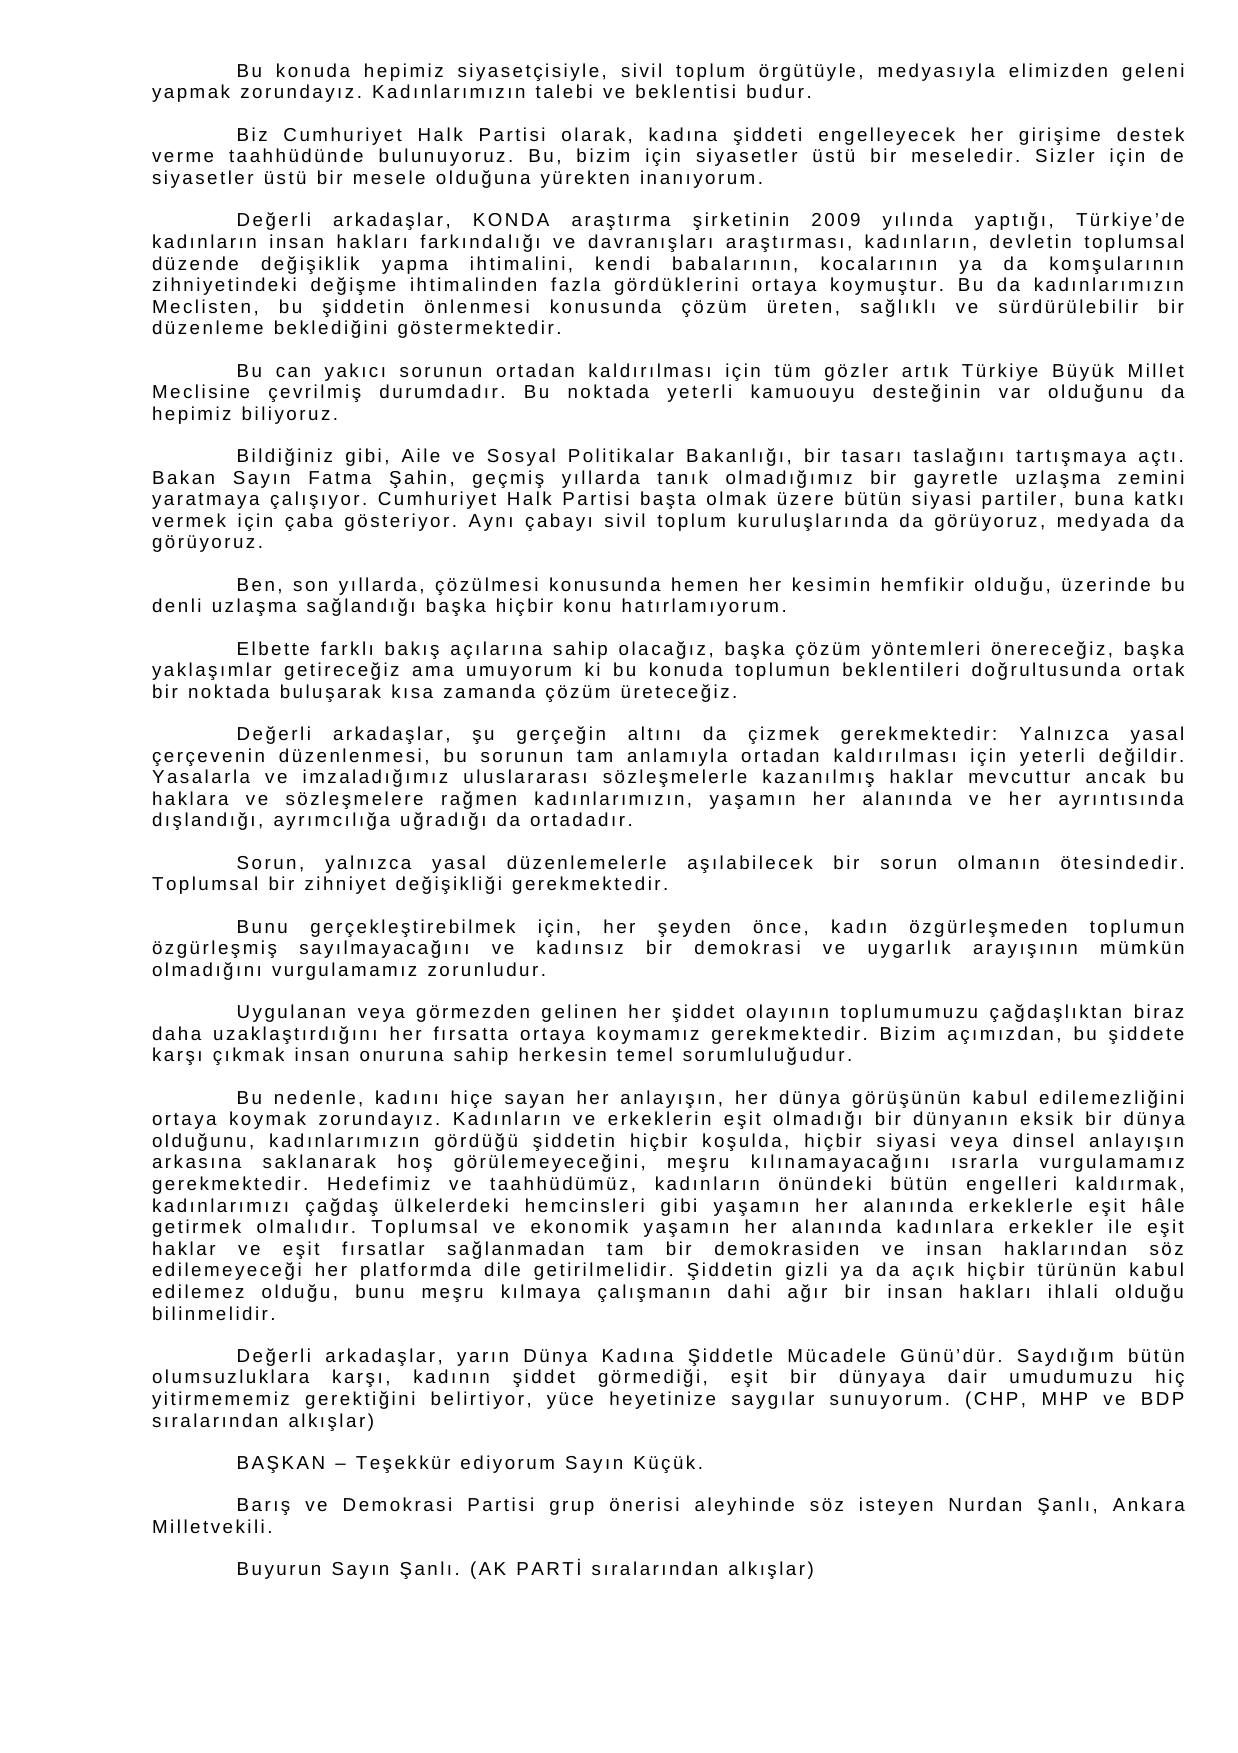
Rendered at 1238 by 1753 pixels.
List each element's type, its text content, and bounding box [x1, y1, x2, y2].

text Bunu gerçekleştirebilmek için, her şeyden önce, kadın özgürleşmeden toplumun özgürleşmiş sayılmayacağını ve kadınsız bir demokrasi ve uygarlık arayışının mümkün olmadığını vurgulamamız zorunludur. [152, 916, 1186, 980]
text Buyurun Sayın Şanlı. (AK PARTİ sıralarından alkışlar) [152, 1558, 1186, 1580]
text Bu can yakıcı sorunun ortadan kaldırılması için tüm gözler artık Türkiye Büyük Millet Meclisine çevrilmiş durumdadır. Bu noktada yeterli kamuouyu desteğinin var olduğunu da hepimiz biliyoruz. [152, 359, 1186, 424]
text Bildiğiniz gibi, Aile ve Sosyal Politikalar Bakanlığı, bir tasarı taslağını tartışmaya açtı. Bakan Sayın Fatma Şahin, geçmiş yıllarda tanık olmadığımız bir gayretle uzlaşma zemini yaratmaya çalışıyor. Cumhuriyet Halk Partisi başta olmak üzere bütün siyasi partiler, buna katkı vermek için çaba gösteriyor. Aynı çabayı sivil toplum kuruluşlarında da görüyoruz, medyada da görüyoruz. [152, 445, 1186, 553]
text BAŞKAN – Teşekkür ediyorum Sayın Küçük. [152, 1452, 1186, 1473]
text Değerli arkadaşlar, yarın Dünya Kadına Şiddetle Mücadele Günü’dür. Saydığım bütün olumsuzluklara karşı, kadının şiddet görmediği, eşit bir dünyaya dair umudumuzu hiç yitirmememiz gerektiğini belirtiyor, yüce heyetinize saygılar sunuyorum. (CHP, MHP ve BDP sıralarından alkışlar) [152, 1345, 1186, 1431]
text Biz Cumhuriyet Halk Partisi olarak, kadına şiddeti engelleyecek her girişime destek verme taahhüdünde bulunuyoruz. Bu, bizim için siyasetler üstü bir meseledir. Sizler için de siyasetler üstü bir mesele olduğuna yürekten inanıyorum. [152, 124, 1186, 188]
text Ben, son yıllarda, çözülmesi konusunda hemen her kesimin hemfikir olduğu, üzerinde bu denli uzlaşma sağlandığı başka hiçbir konu hatırlamıyorum. [152, 573, 1186, 617]
text Değerli arkadaşlar, şu gerçeğin altını da çizmek gerekmektedir: Yalnızca yasal çerçevenin düzenlenmesi, bu sorunun tam anlamıyla ortadan kaldırılması için yeterli değildir. Yasalarla ve imzaladığımız uluslararası sözleşmelerle kazanılmış haklar mevcuttur ancak bu haklara ve sözleşmelere rağmen kadınlarımızın, yaşamın her alanında ve her ayrıntısında dışlandığı, ayrımcılığa uğradığı da ortadadır. [152, 723, 1186, 831]
text Bu nedenle, kadını hiçe sayan her anlayışın, her dünya görüşünün kabul edilemezliğini ortaya koymak zorundayız. Kadınların ve erkeklerin eşit olmadığı bir dünyanın eksik bir dünya olduğunu, kadınlarımızın gördüğü şiddetin hiçbir koşulda, hiçbir siyasi veya dinsel anlayışın arkasına saklanarak hoş görülemeyeceğini, meşru kılınamayacağını ısrarla vurgulamamız gerekmektedir. Hedefimiz ve taahhüdümüz, kadınların önündeki bütün engelleri kaldırmak, kadınlarımızı çağdaş ülkelerdeki hemcinsleri gibi yaşamın her alanında erkeklerle eşit hâle getirmek olmalıdır. Toplumsal ve ekonomik yaşamın her alanında kadınlara erkekler ile eşit haklar ve eşit fırsatlar sağlanmadan tam bir demokrasiden ve insan haklarından söz edilemeyeceği her platformda dile getirilmelidir. Şiddetin gizli ya da açık hiçbir türünün kabul edilemez olduğu, bunu meşru kılmaya çalışmanın dahi ağır bir insan hakları ihlali olduğu bilinmelidir. [152, 1087, 1186, 1324]
text Sorun, yalnızca yasal düzenlemelerle aşılabilecek bir sorun olmanın ötesindedir. Toplumsal bir zihniyet değişikliği gerekmektedir. [152, 852, 1186, 895]
text Barış ve Demokrasi Partisi grup önerisi aleyhinde söz isteyen Nurdan Şanlı, Ankara Milletvekili. [152, 1494, 1186, 1537]
text Değerli arkadaşlar, KONDA araştırma şirketinin 2009 yılında yaptığı, Türkiye’de kadınların insan hakları farkındalığı ve davranışları araştırması, kadınların, devletin toplumsal düzende değişiklik yapma ihtimalini, kendi babalarının, kocalarının ya da komşularının zihniyetindeki değişme ihtimalinden fazla gördüklerini ortaya koymuştur. Bu da kadınlarımızın Meclisten, bu şiddetin önlenmesi konusunda çözüm üreten, sağlıklı ve sürdürülebilir bir düzenleme beklediğini göstermektedir. [152, 209, 1186, 338]
text Bu konuda hepimiz siyasetçisiyle, sivil toplum örgütüyle, medyasıyla elimizden geleni yapmak zorundayız. Kadınlarımızın talebi ve beklentisi budur. [152, 60, 1186, 103]
text Uygulanan veya görmezden gelinen her şiddet olayının toplumumuzu çağdaşlıktan biraz daha uzaklaştırdığını her fırsatta ortaya koymamız gerekmektedir. Bizim açımızdan, bu şiddete karşı çıkmak insan onuruna sahip herkesin temel sorumluluğudur. [152, 1001, 1186, 1066]
text Elbette farklı bakış açılarına sahip olacağız, başka çözüm yöntemleri önereceğiz, başka yaklaşımlar getireceğiz ama umuyorum ki bu konuda toplumun beklentileri doğrultusunda ortak bir noktada buluşarak kısa zamanda çözüm üreteceğiz. [152, 637, 1186, 702]
